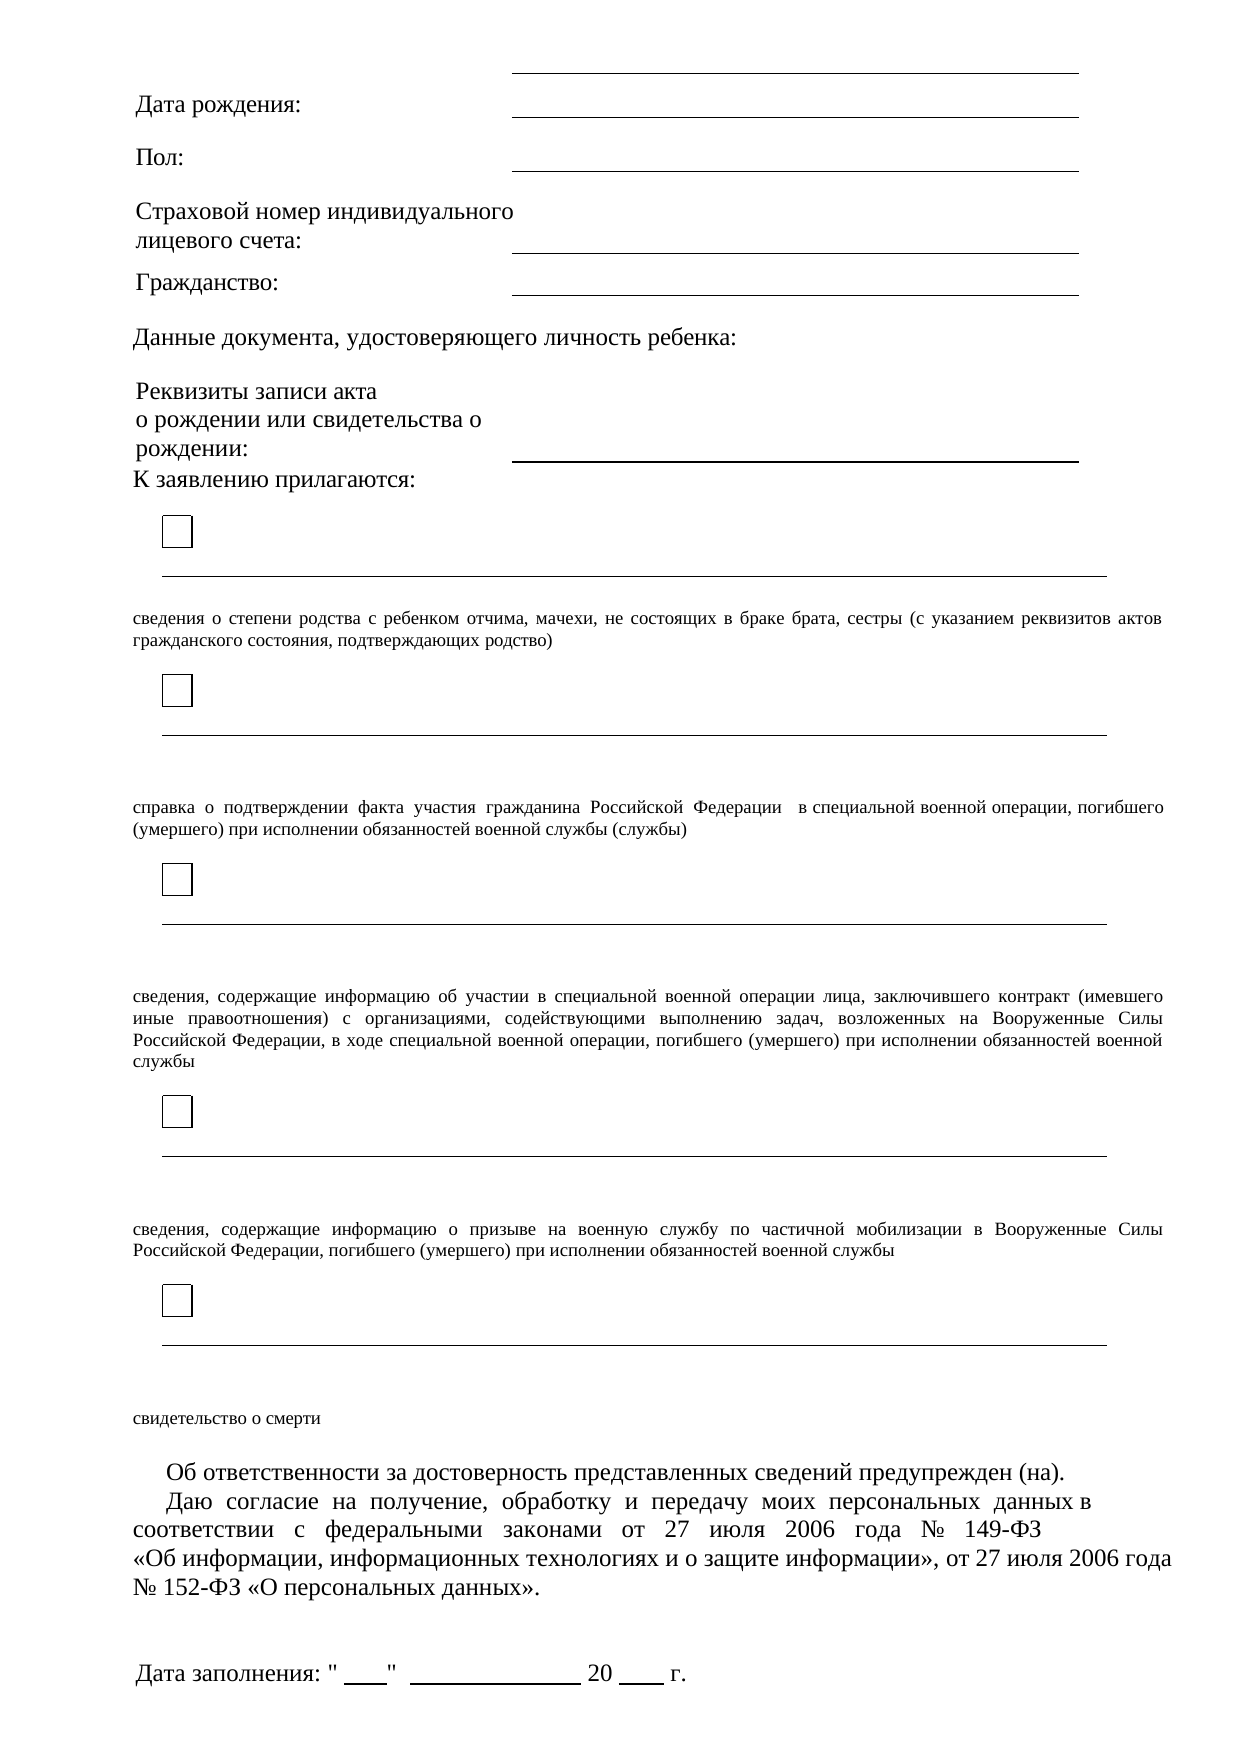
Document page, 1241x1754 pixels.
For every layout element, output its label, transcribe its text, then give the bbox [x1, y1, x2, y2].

text Дата заполнения: " " 20 г. [135, 1658, 1181, 1687]
text Страховой номер индивидуального лицевого счета: [135, 196, 557, 254]
text Данные документа, удостоверяющего личность ребенка: [133, 322, 1181, 351]
text сведения, содержащие информацию о призыве на военную службу по частичной мобилизации в Вооруженные Силы Российской Федерации, погибшего (умершего) при исполнении обязанностей военной службы [133, 1218, 1164, 1261]
text Гражданство: [135, 267, 1181, 296]
text Об ответственности за достоверность представленных сведений предупрежден (на). [166, 1457, 1181, 1486]
text свидетельство о смерти [133, 1407, 1181, 1428]
text сведения, содержащие информацию об участии в специальной военной операции лица, заключившего контракт (имевшего иные правоотношения) с организациями, содействующими выполнению задач, возложенных на Вооруженные Силы Российской Федерации, в ходе специальной военной операции, погибшего (умершего) при исполнении обязанностей военной службы [133, 985, 1164, 1072]
text справка о подтверждении факта участия гражданина Российской Федерации в специальной военной операции, погибшего (умершего) при исполнении обязанностей военной службы (службы) [133, 796, 1164, 839]
text «Об информации, информационных технологиях и о защите информации», от 27 июля 2006 года № 152-ФЗ «О персональных данных». [133, 1543, 1181, 1601]
text сведения о степени родства с ребенком отчима, мачехи, не состоящих в браке брата, сестры (с указанием реквизитов актов гражданского состояния, подтверждающих родство) [133, 607, 1164, 650]
text Пол: [135, 142, 1181, 171]
text Дата рождения: [135, 89, 1181, 117]
text Даю согласие на получение, обработку и передачу моих персональных данных в соответствии с федеральными законами от 27 июля 2006 года № 149-ФЗ [133, 1486, 1170, 1543]
text К заявлению прилагаются: [133, 464, 1181, 493]
text Реквизиты записи акта [135, 376, 1181, 404]
text о рождении или свидетельства о рождении: [135, 404, 557, 462]
